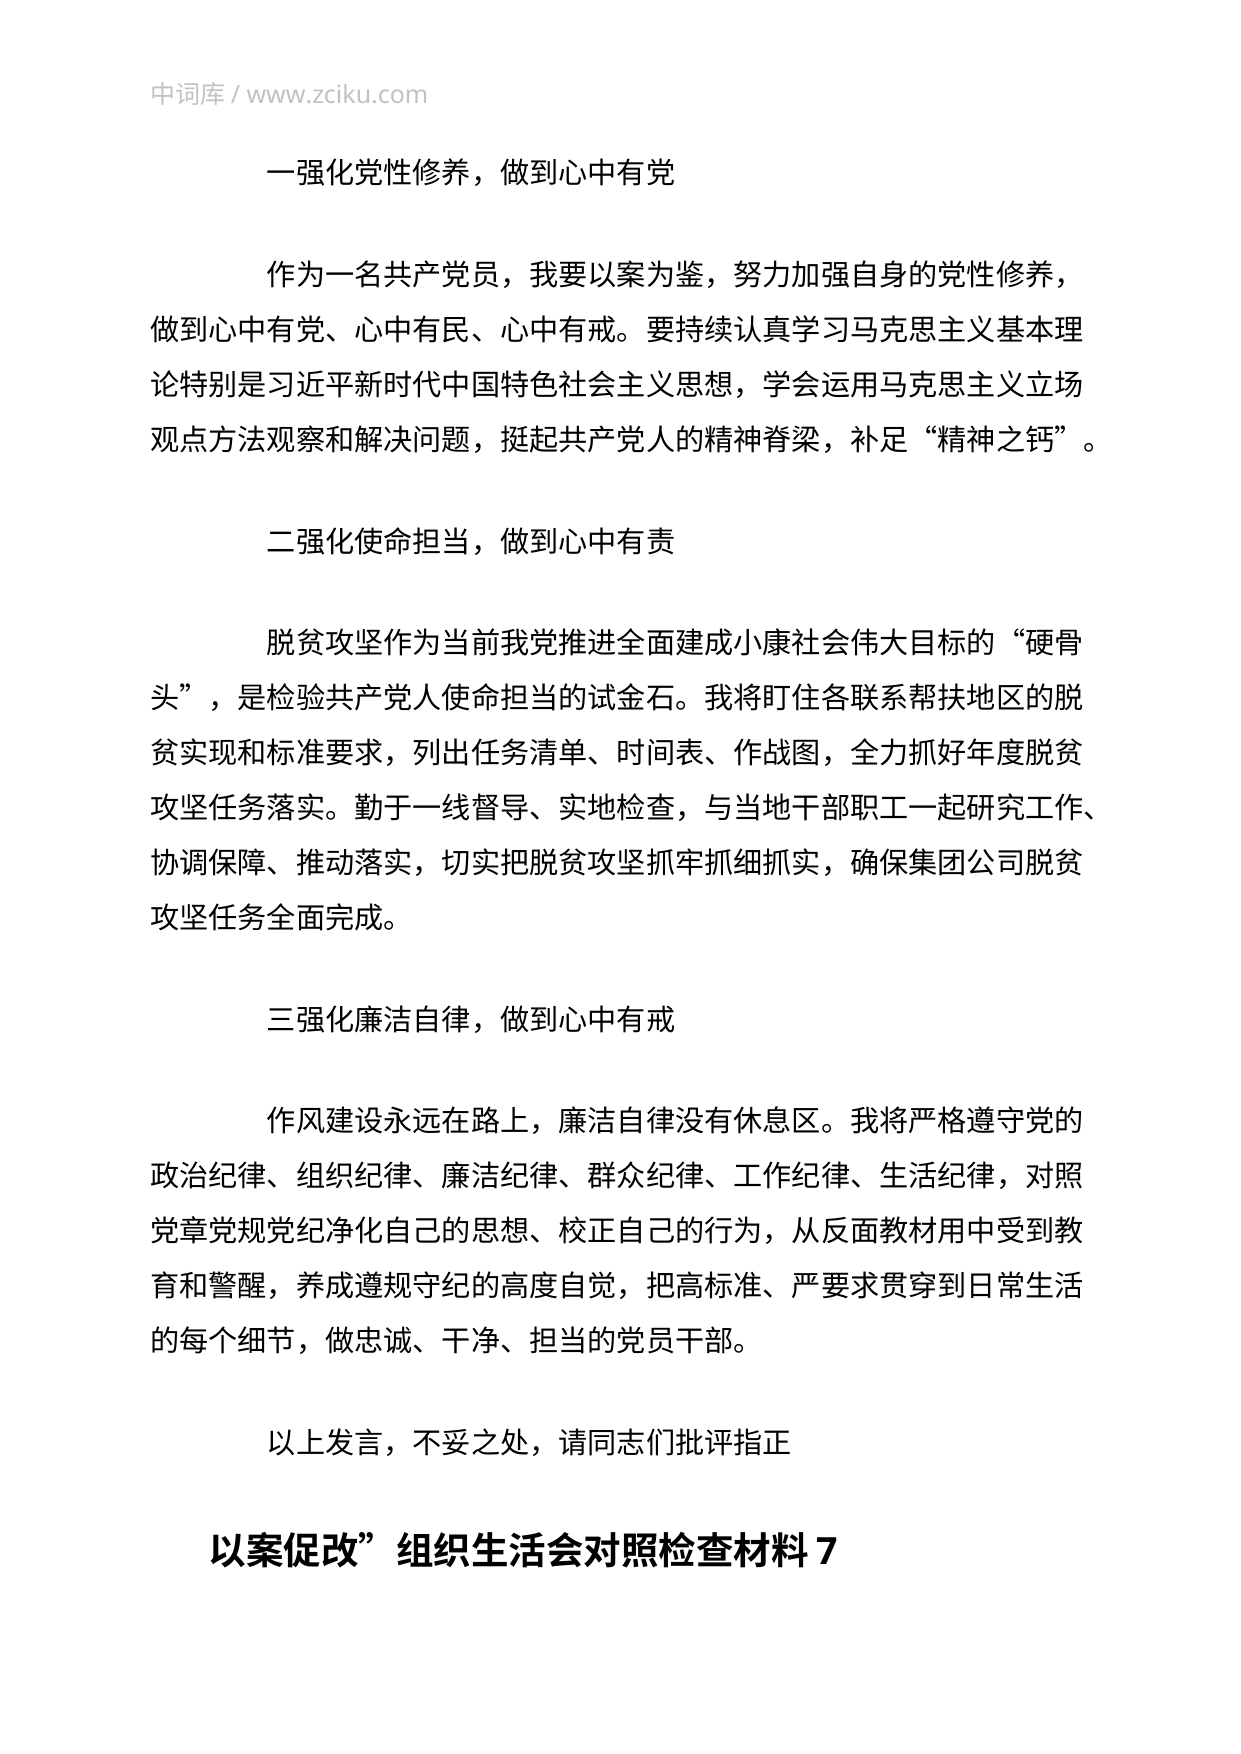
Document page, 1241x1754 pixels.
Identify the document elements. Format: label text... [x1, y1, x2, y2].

text 一强化党性修养，做到心中有党 [150, 150, 1090, 192]
text 作为一名共产党员，我要以案为鉴，努力加强自身的党性修养，做到心中有党、心中有民、心中有戒。要持续认真学习马克思主义基本理论特别是习近平新时代中国特色社会主义思想，学会运用马克思主义立场观点方法观察和解决问题，挺起共产党人的精神脊梁，补足“精神之钙”。 [150, 252, 1090, 459]
text 以上发言，不妥之处，请同志们批评指正 [150, 1419, 1090, 1462]
text 二强化使命担当，做到心中有责 [150, 518, 1090, 561]
text 以案促改”组织生活会对照检查材料7 [150, 1521, 1090, 1576]
text 脱贫攻坚作为当前我党推进全面建成小康社会伟大目标的“硬骨头”，是检验共产党人使命担当的试金石。我将盯住各联系帮扶地区的脱贫实现和标准要求，列出任务清单、时间表、作战图，全力抓好年度脱贫攻坚任务落实。勤于一线督导、实地检查，与当地干部职工一起研究工作、协调保障、推动落实，切实把脱贫攻坚抓牢抓细抓实，确保集团公司脱贫攻坚任务全面完成。 [150, 620, 1090, 937]
text 三强化廉洁自律，做到心中有戒 [150, 996, 1090, 1038]
text 作风建设永远在路上，廉洁自律没有休息区。我将严格遵守党的政治纪律、组织纪律、廉洁纪律、群众纪律、工作纪律、生活纪律，对照党章党规党纪净化自己的思想、校正自己的行为，从反面教材用中受到教育和警醒，养成遵规守纪的高度自觉，把高标准、严要求贯穿到日常生活的每个细节，做忠诚、干净、担当的党员干部。 [150, 1098, 1090, 1360]
